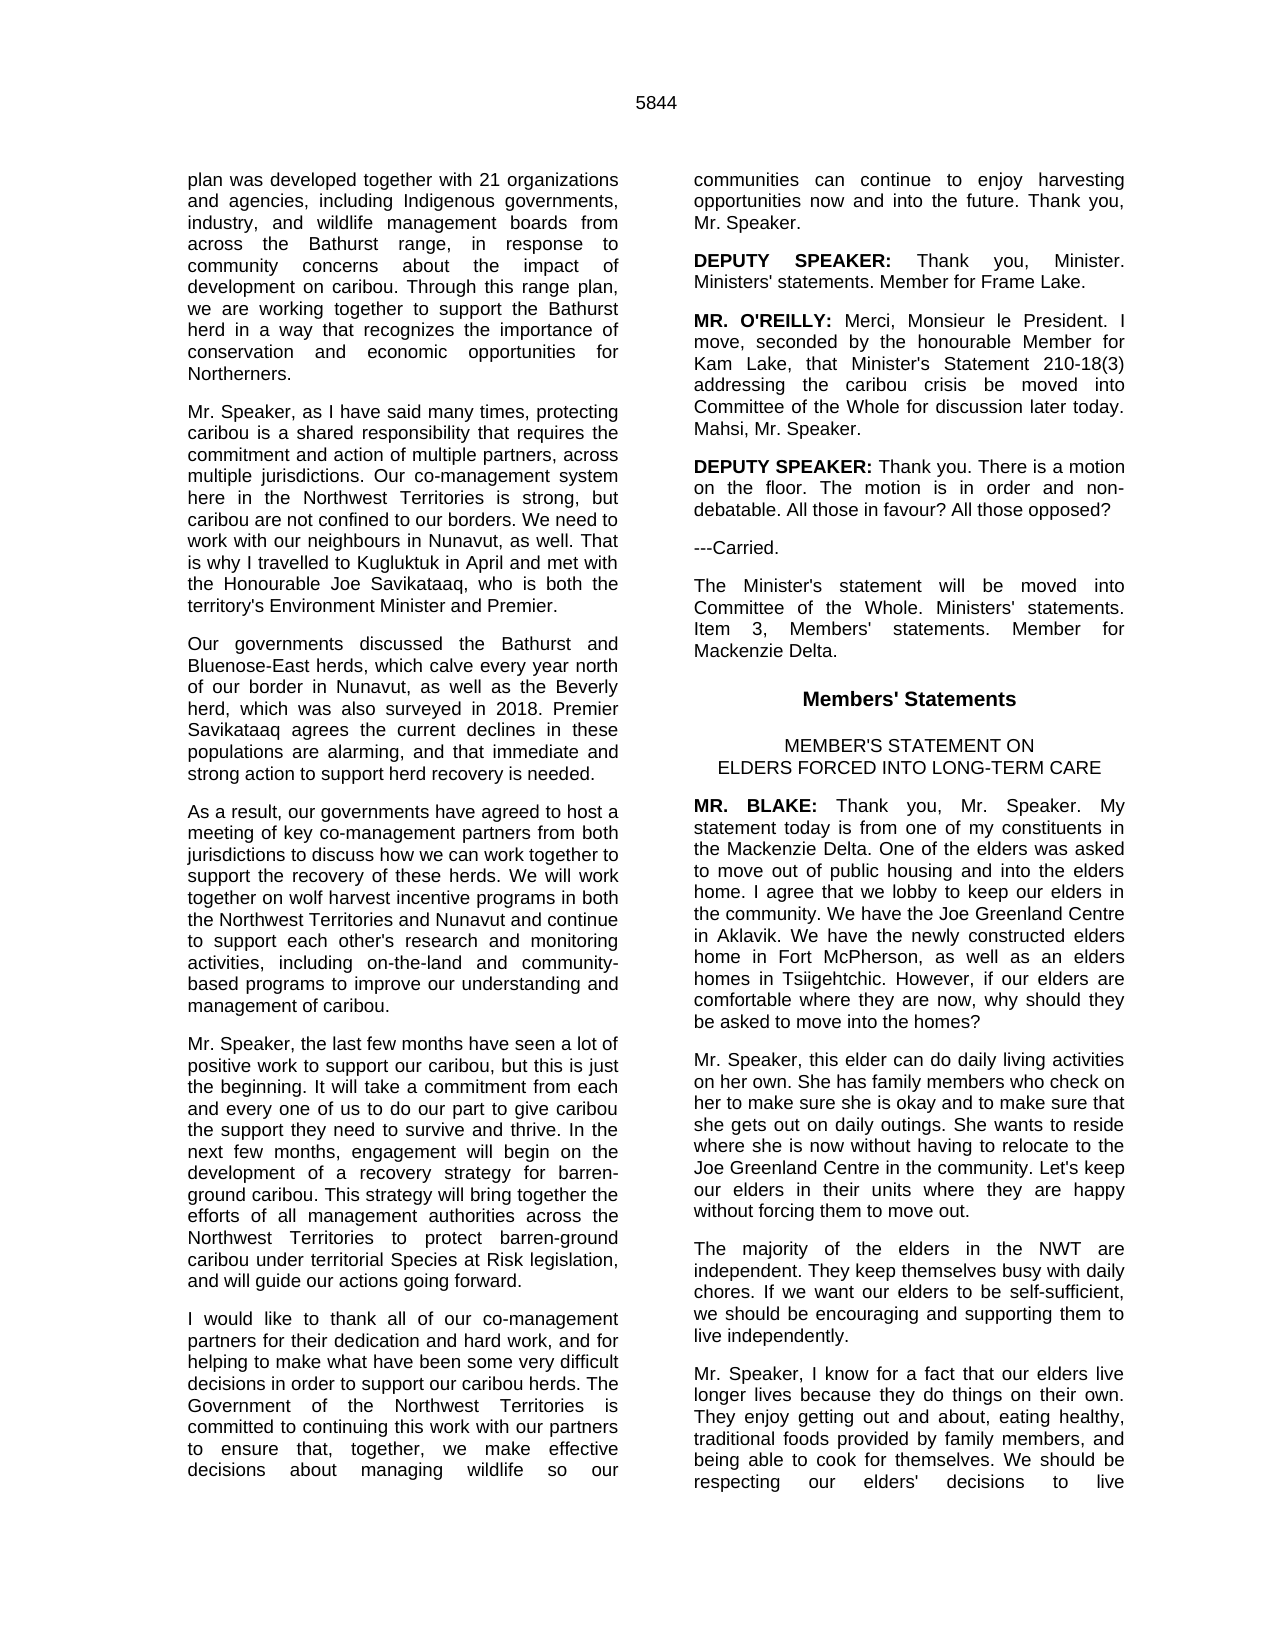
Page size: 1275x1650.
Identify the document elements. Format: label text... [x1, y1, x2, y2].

text Our governments discussed the Bathurst and Bluenose-East herds, which calve every year north of our border in Nunavut, as well as the Beverly herd, which was also surveyed in 2018. Premier Savikataaq agrees the current declines in these populations are alarming, and that immediate and strong action to support herd recovery is needed. [187, 633, 619, 784]
text Mr. Speaker, as I have said many times, protecting caribou is a shared responsibility that requires the commitment and action of multiple partners, across multiple jurisdictions. Our co-management system here in the Northwest Territories is strong, but caribou are not confined to our borders. We need to work with our neighbours in Nunavut, as well. That is why I travelled to Kugluktuk in April and met with the Honourable Joe Savikataaq, who is both the territory's Environment Minister and Premier. [187, 401, 619, 616]
subtitle Members' Statements [694, 686, 1125, 710]
text Mr. Speaker, this elder can do daily living activities on her own. She has family members who check on her to make sure she is okay and to make sure that she gets out on daily outings. She wants to reside where she is now without having to relocate to the Joe Greenland Centre in the community. Let's keep our elders in their units where they are happy without forcing them to move out. [694, 1049, 1125, 1221]
text As a result, our governments have agreed to host a meeting of key co-management partners from both jurisdictions to discuss how we can work together to support the recovery of these herds. We will work together on wolf harvest incentive programs in both the Northwest Territories and Nunavut and continue to support each other's research and monitoring activities, including on-the-land and community-based programs to improve our understanding and management of caribou. [187, 801, 619, 1016]
text DEPUTY SPEAKER: Thank you, Minister. Ministers' statements. Member for Frame Lake. [694, 250, 1125, 293]
text MR. BLAKE: Thank you, Mr. Speaker. My statement today is from one of my constituents in the Mackenzie Delta. One of the elders was asked to move out of public housing and into the elders home. I agree that we lobby to keep our elders in the community. We have the Joe Greenland Centre in Aklavik. We have the newly constructed elders home in Fort McPherson, as well as an elders homes in Tsiigehtchic. However, if our elders are comfortable where they are now, why should they be asked to move into the homes? [694, 795, 1125, 1032]
text MR. O'REILLY: Merci, Monsieur le President. I move, seconded by the honourable Member for Kam Lake, that Minister's Statement 210-18(3) addressing the caribou crisis be moved into Committee of the Whole for discussion later today. Mahsi, Mr. Speaker. [694, 309, 1125, 439]
text The majority of the elders in the NWT are independent. They keep themselves busy with daily chores. If we want our elders to be self-sufficient, we should be encouraging and supporting them to live independently. [694, 1238, 1125, 1346]
text The Minister's statement will be moved into Committee of the Whole. Ministers' statements. Item 3, Members' statements. Member for Mackenzie Delta. [694, 575, 1125, 661]
subtitle Member's Statement on Elders Forced Into Long-Term Care [694, 735, 1125, 778]
text DEPUTY SPEAKER: Thank you. There is a motion on the floor. The motion is in order and non-debatable. All those in favour? All those opposed? [694, 456, 1125, 520]
text I would like to thank all of our co-management partners for their dedication and hard work, and for helping to make what have been some very difficult decisions in order to support our caribou herds. The Government of the Northwest Territories is committed to continuing this work with our partners to ensure that, together, we make effective decisions about managing wildlife so our communities can continue to enjoy harvesting opportunities now and into the future. Thank you, Mr. Speaker. [187, 1308, 619, 1481]
text Mr. Speaker, the last few months have seen a lot of positive work to support our caribou, but this is just the beginning. It will take a commitment from each and every one of us to do our part to give caribou the support they need to survive and thrive. In the next few months, engagement will begin on the development of a recovery strategy for barren-ground caribou. This strategy will bring together the efforts of all management authorities across the Northwest Territories to protect barren-ground caribou under territorial Species at Risk legislation, and will guide our actions going forward. [187, 1033, 619, 1292]
text ---Carried. [694, 537, 1125, 558]
